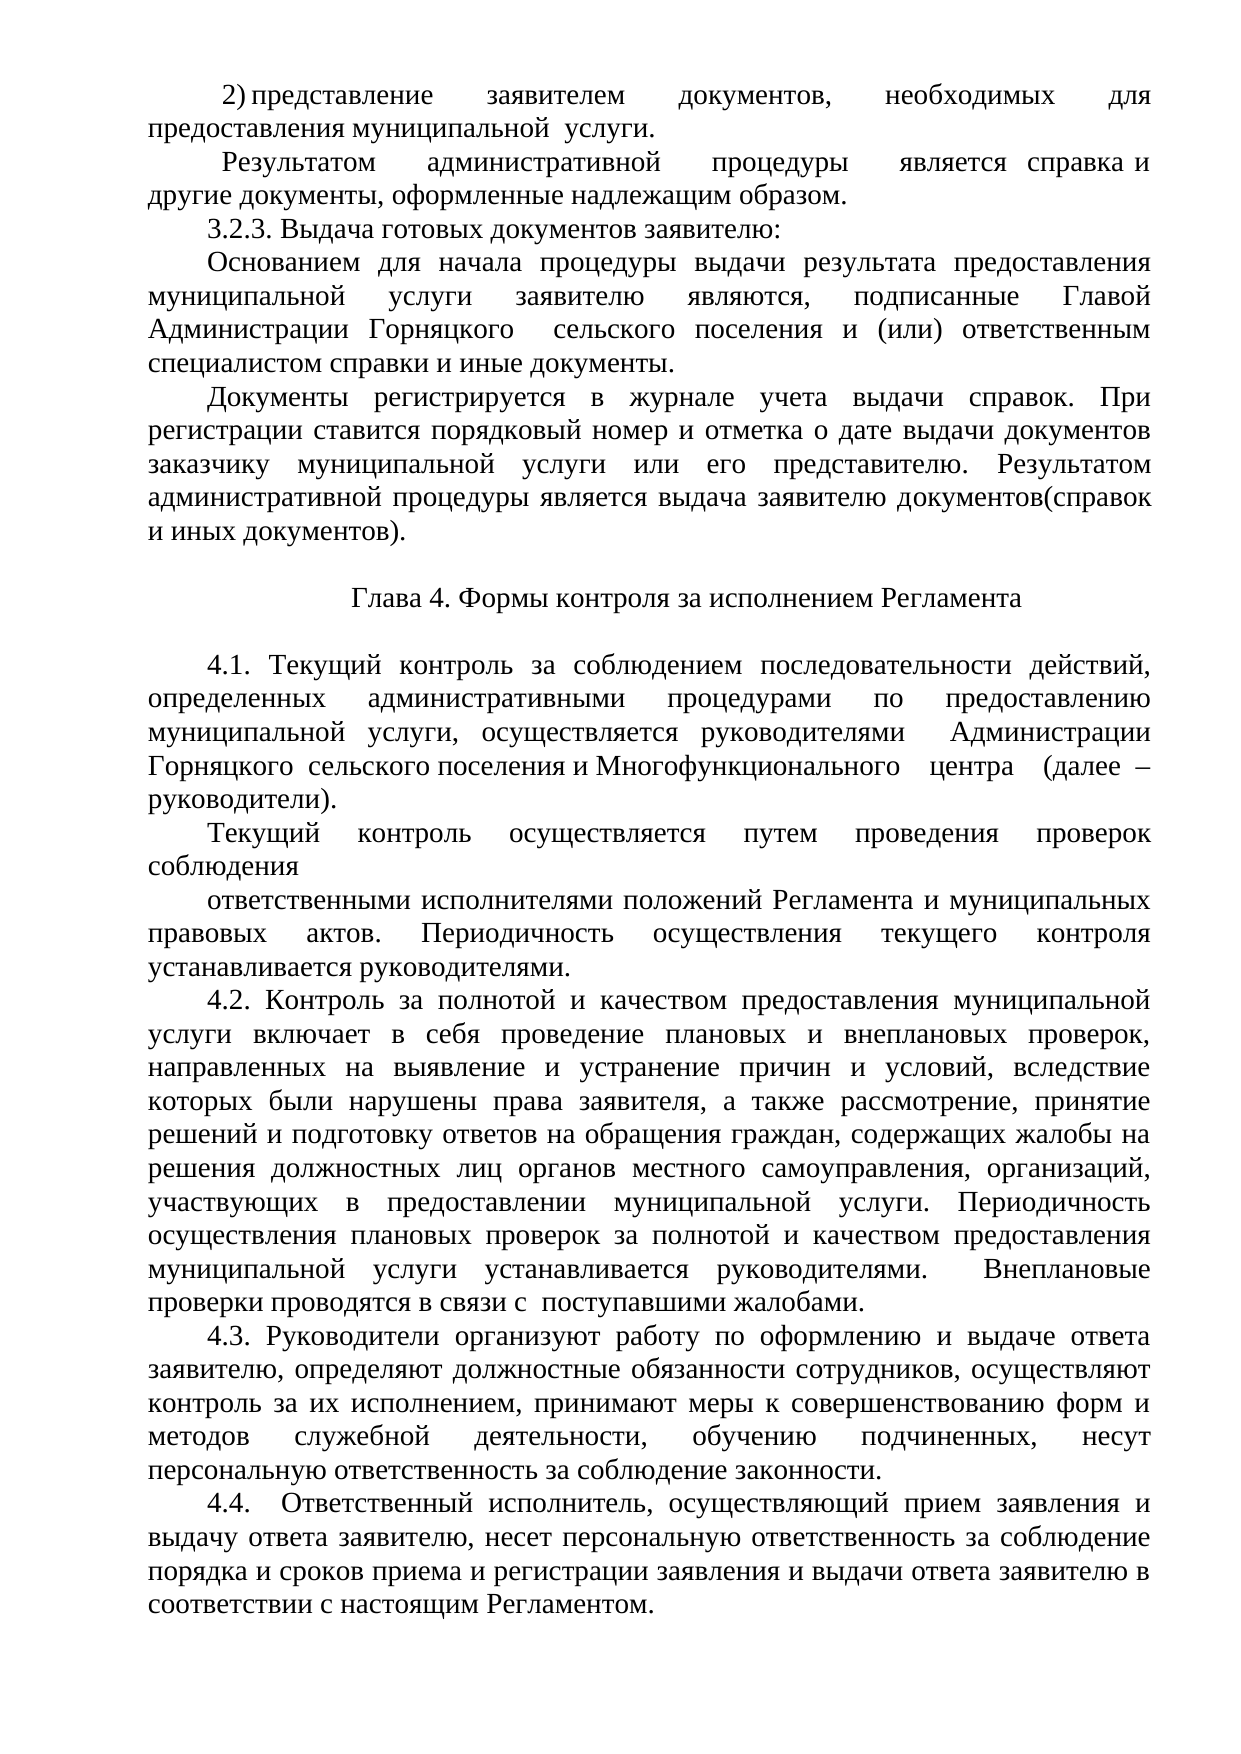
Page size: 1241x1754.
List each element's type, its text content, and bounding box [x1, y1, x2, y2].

text Текущий контроль осуществляется путем проведения проверок соблюдения [148, 815, 1152, 882]
text Результатом административной процедуры является справка и другие документы, оформленные надлежащим образом. [148, 144, 1152, 211]
text ответственными исполнителями положений Регламента и муниципальных правовых актов. Периодичность осуществления текущего контроля устанавливается руководителями. [148, 882, 1152, 982]
text Глава 4. Формы контроля за исполнением Регламента [148, 580, 1152, 613]
text Документы регистрируется в журнале учета выдачи справок. При регистрации ставится порядковый номер и отметка о дате выдачи документов заказчику муниципальной услуги или его представителю. Результатом административной процедуры является выдача заявителю документов(справок и иных документов). [148, 379, 1152, 546]
text 4.2. Контроль за полнотой и качеством предоставления муниципальной услуги включает в себя проведение плановых и внеплановых проверок, направленных на выявление и устранение причин и условий, вследствие которых были нарушены права заявителя, а также рассмотрение, принятие решений и подготовку ответов на обращения граждан, содержащих жалобы на решения должностных лиц органов местного самоуправления, организаций, участвующих в предоставлении муниципальной услуги. Периодичность осуществления плановых проверок за полнотой и качеством предоставления муниципальной услуги устанавливается руководителями. Внеплановые проверки проводятся в связи с поступавшими жалобами. [148, 982, 1152, 1318]
text 4.3. Руководители организуют работу по оформлению и выдаче ответа заявителю, определяют должностные обязанности сотрудников, осуществляют контроль за их исполнением, принимают меры к совершенствованию форм и методов служебной деятельности, обучению подчиненных, несут персональную ответственность за соблюдение законности. [148, 1318, 1152, 1486]
list представление заявителем документов, необходимых для предоставления муниципальной услуги. [148, 77, 1152, 144]
text Основанием для начала процедуры выдачи результата предоставления муниципальной услуги заявителю являются, подписанные Главой Администрации Горняцкого сельского поселения и (или) ответственным специалистом справки и иные документы. [148, 244, 1152, 379]
text 3.2.3. Выдача готовых документов заявителю: [148, 211, 1152, 244]
text 4.4. Ответственный исполнитель, осуществляющий прием заявления и выдачу ответа заявителю, несет персональную ответственность за соблюдение порядка и сроков приема и регистрации заявления и выдачи ответа заявителю в соответствии с настоящим Регламентом. [148, 1486, 1152, 1620]
text 4.1. Текущий контроль за соблюдением последовательности действий, определенных административными процедурами по предоставлению муниципальной услуги, осуществляется руководителями Администрации Горняцкого сельского поселения и Многофункционального центра (далее – руководители). [148, 647, 1152, 815]
